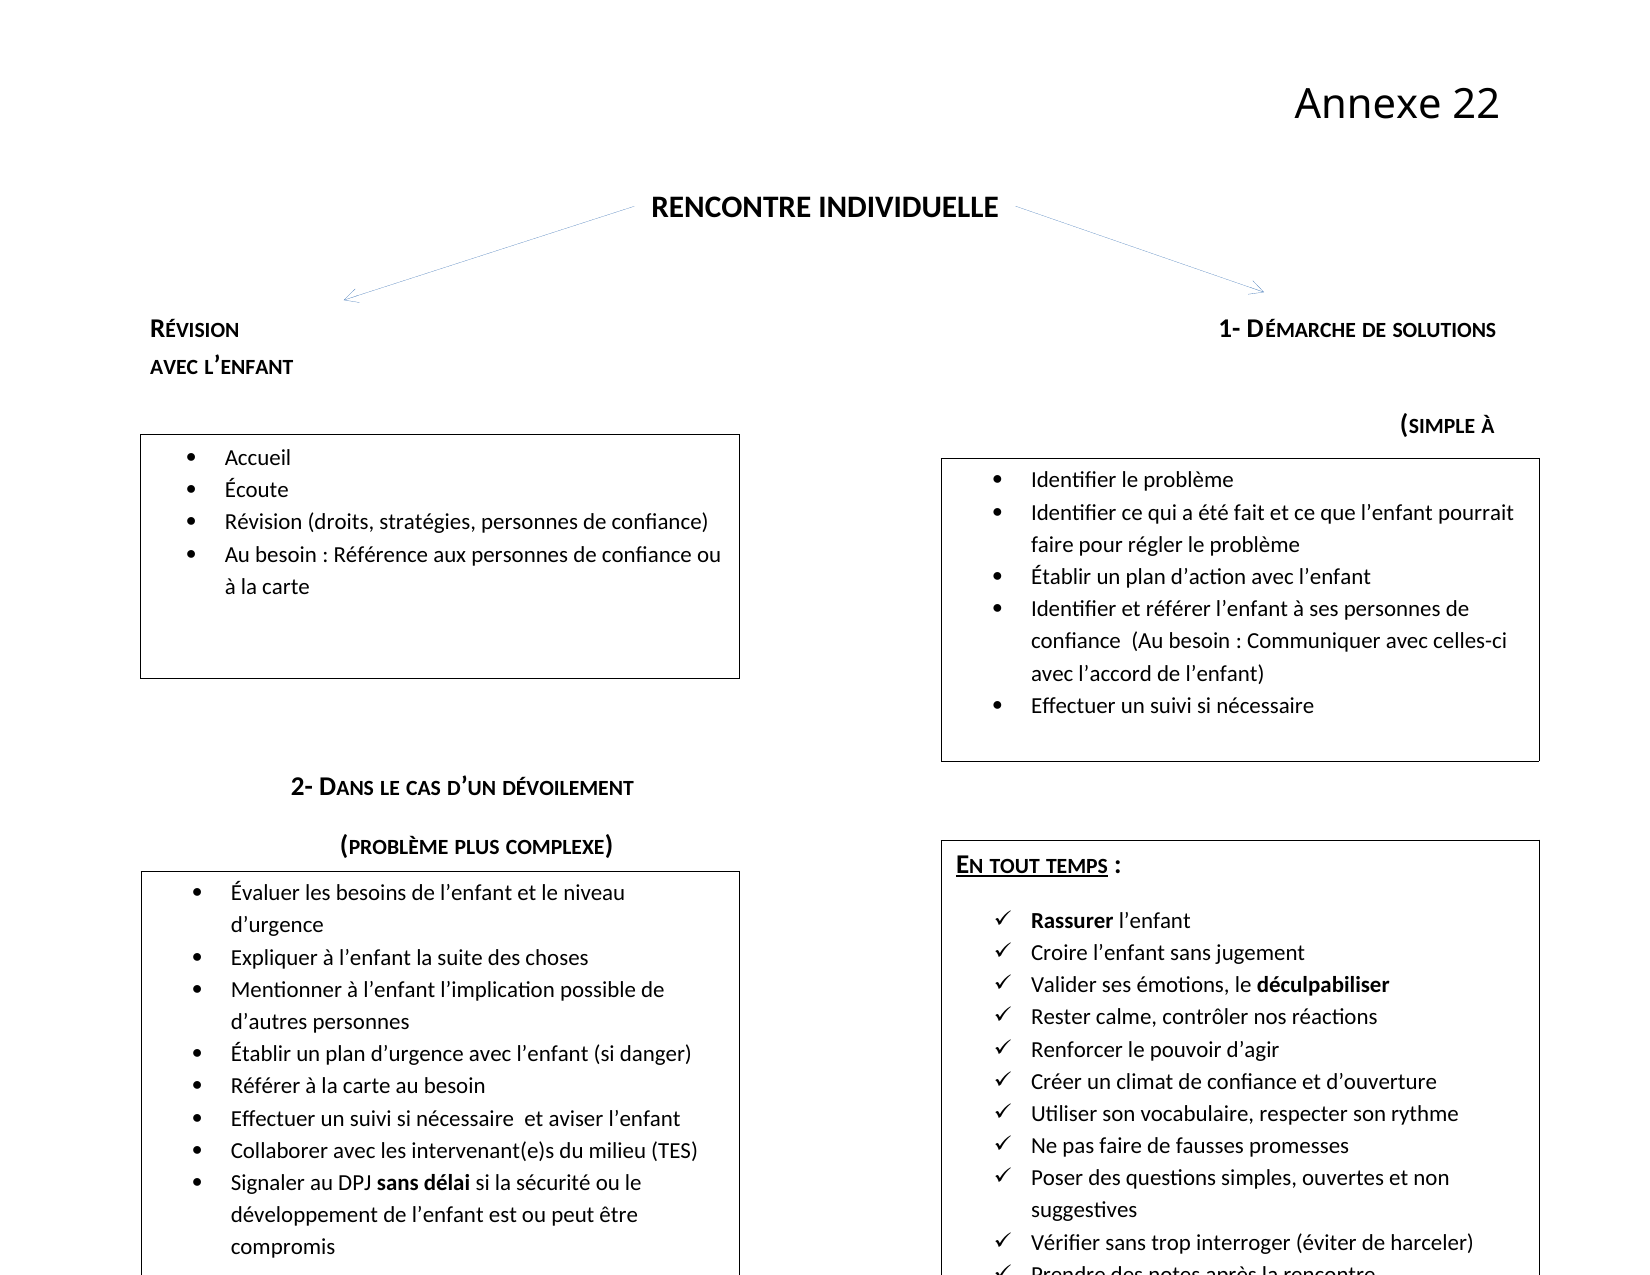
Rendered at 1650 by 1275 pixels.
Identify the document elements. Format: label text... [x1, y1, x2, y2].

list (simple à résoudre) [150, 407, 1500, 478]
text 2- Dans le cas d’un dévoilement [150, 769, 1500, 802]
text Rencontre individuelle [150, 187, 1500, 226]
text Révision 1- Démarche de solutions avec l’enfant [150, 311, 1500, 382]
list (problème plus complexe) [150, 828, 1500, 861]
